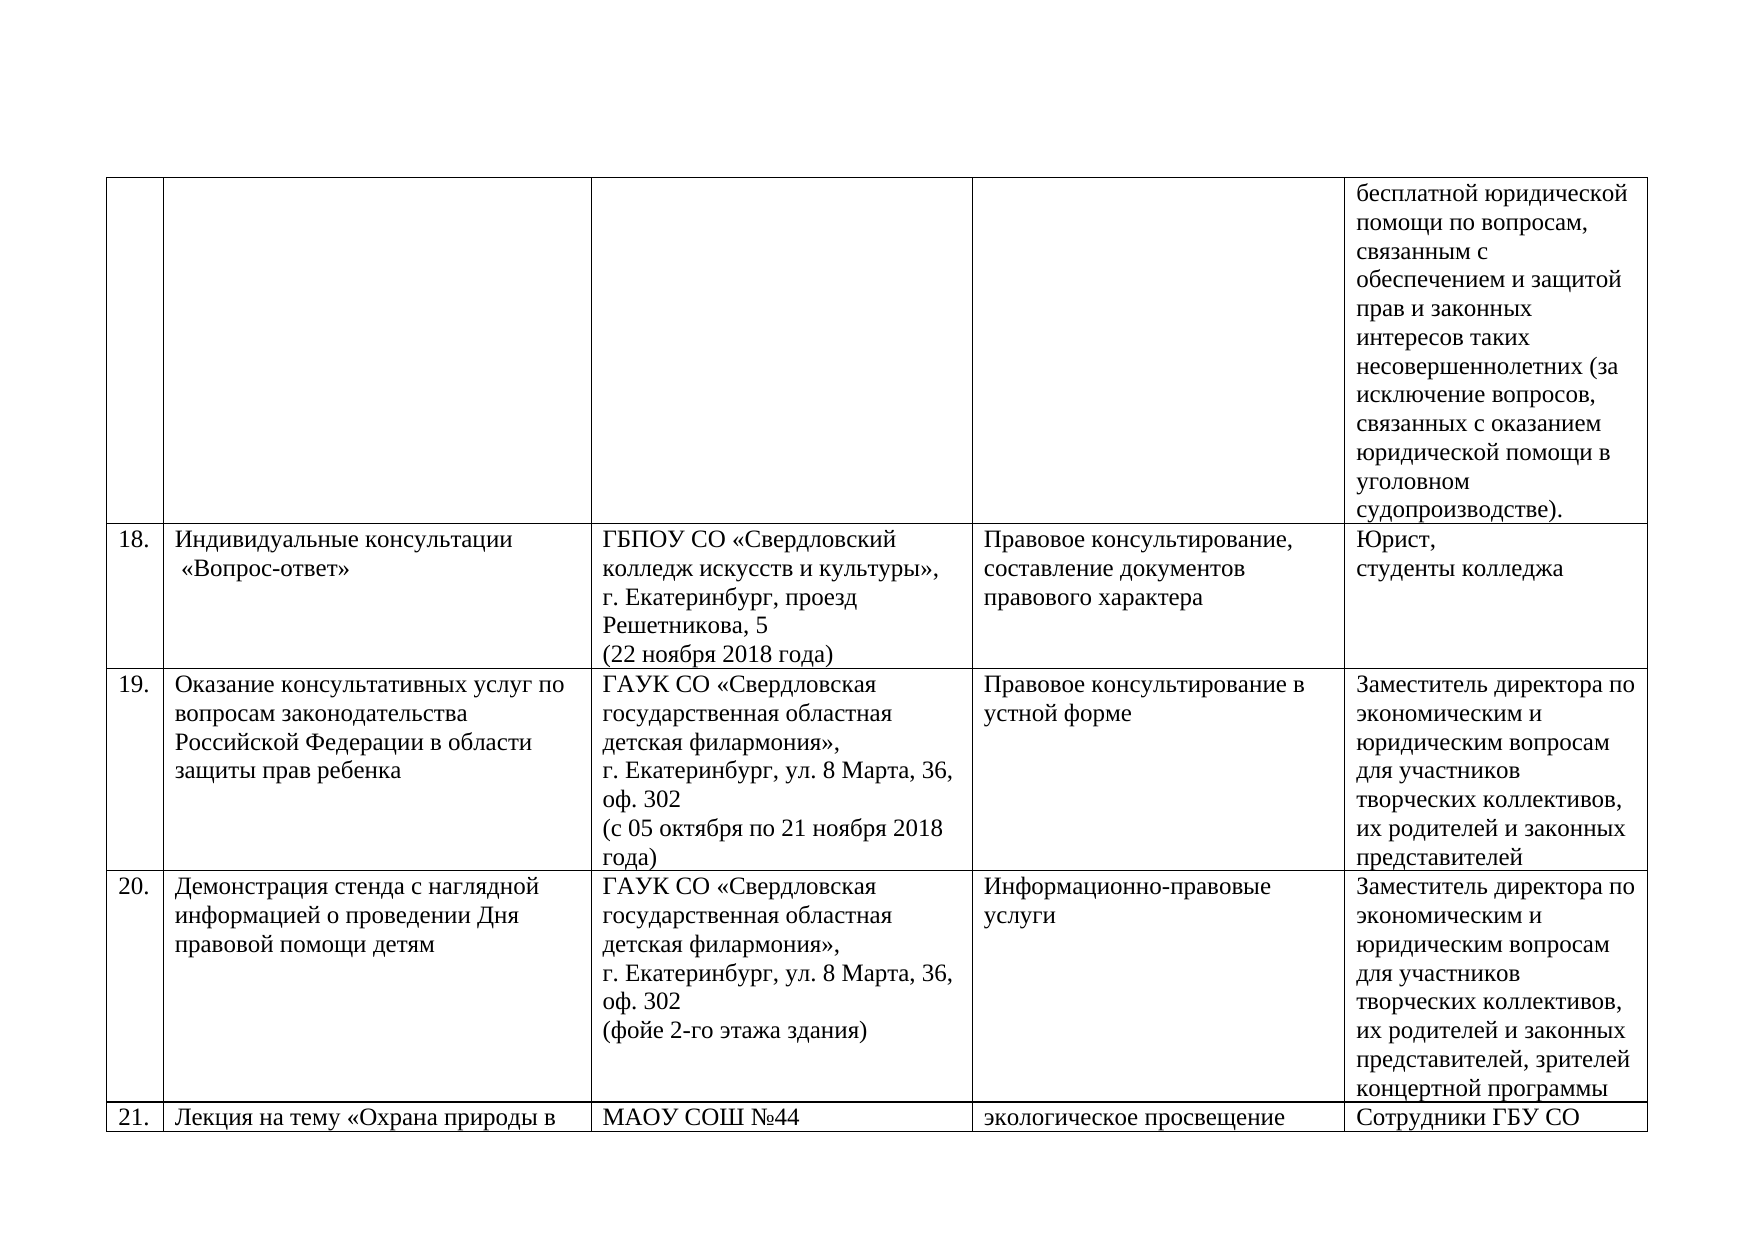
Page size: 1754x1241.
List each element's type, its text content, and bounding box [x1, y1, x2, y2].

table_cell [1345, 1103, 1647, 1131]
table_cell Демонстрация стенда с наглядной информацией о проведении Дня правовой помощи детям [164, 871, 591, 1101]
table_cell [592, 1103, 972, 1131]
table_cell [107, 669, 163, 870]
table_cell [973, 1103, 1344, 1131]
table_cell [592, 178, 972, 523]
table_cell Правовое консультирование, составление документов правового характера [973, 524, 1344, 668]
table_cell Информационно-правовые услуги [973, 871, 1344, 1101]
table_cell Правовое консультирование в устной форме [973, 669, 1344, 870]
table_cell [973, 178, 1344, 523]
table_cell Юрист, студенты колледжа [1345, 524, 1647, 668]
table_cell ГБПОУ СО «Свердловский колледж искусств и культуры», г. Екатеринбург, проезд Решетникова, 5 (22 ноября 2018 года) [592, 524, 972, 668]
table_cell Индивидуальные консультации «Вопрос-ответ» [164, 524, 591, 668]
table_cell ГАУК СО «Свердловская государственная областная детская филармония», г. Екатеринбург, ул. 8 Марта, 36, оф. 302 (с 05 октября по 21 ноября 2018 года) [592, 669, 972, 870]
table_cell [107, 1103, 163, 1131]
table_cell Оказание консультативных услуг по вопросам законодательства Российской Федерации в области защиты прав ребенка [164, 669, 591, 870]
table_cell ГАУК СО «Свердловская государственная областная детская филармония», г. Екатеринбург, ул. 8 Марта, 36, оф. 302 (фойе 2-го этажа здания) [592, 871, 972, 1101]
table_cell [107, 871, 163, 1101]
table_cell [107, 178, 163, 523]
table_cell Заместитель директора по экономическим и юридическим вопросам для участников творческих коллективов, их родителей и законных представителей [1345, 669, 1647, 870]
table_cell [107, 524, 163, 668]
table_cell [164, 178, 591, 523]
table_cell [164, 1103, 591, 1131]
table_cell Заместитель директора по экономическим и юридическим вопросам для участников творческих коллективов, их родителей и законных представителей, зрителей концертной программы [1345, 871, 1647, 1101]
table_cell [1345, 178, 1647, 523]
